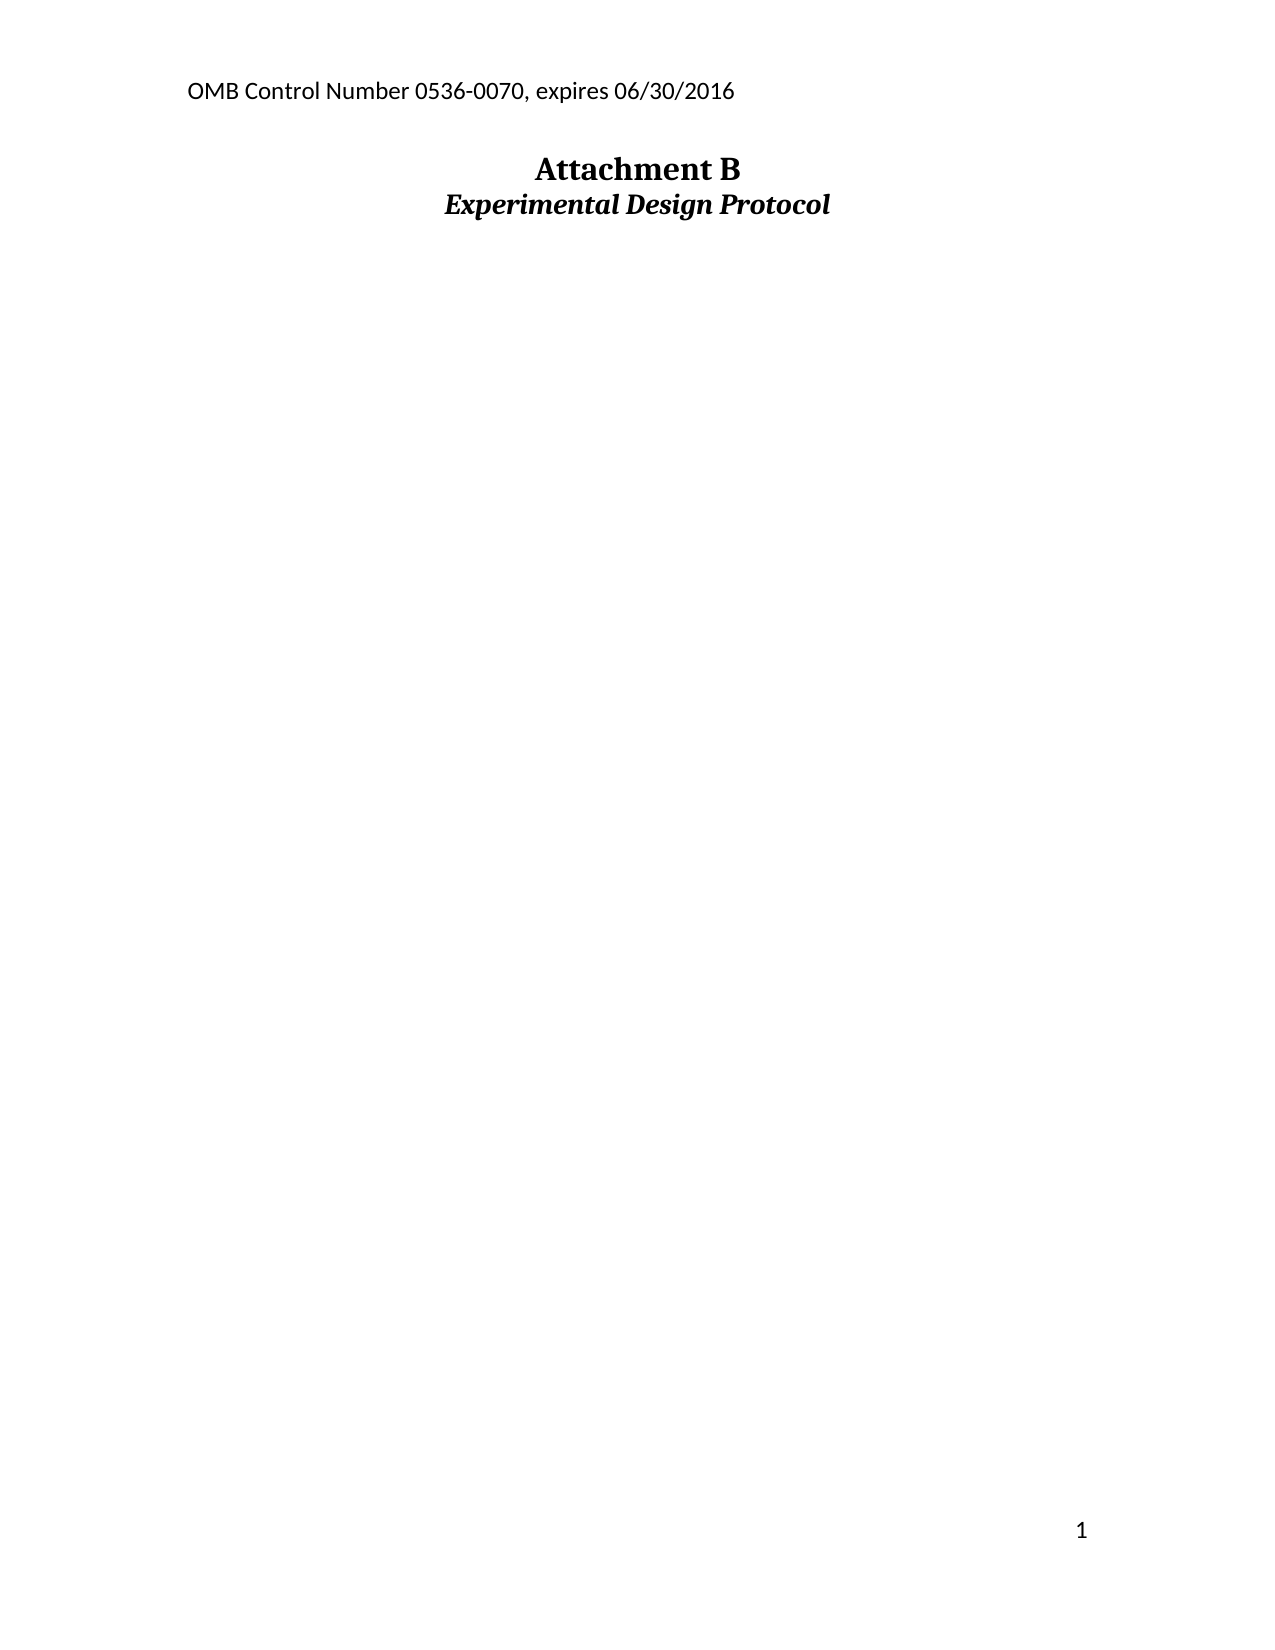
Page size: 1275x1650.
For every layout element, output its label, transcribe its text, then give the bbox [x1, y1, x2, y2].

text Attachment B [187, 150, 1087, 188]
text Experimental Design Protocol [187, 188, 1087, 222]
